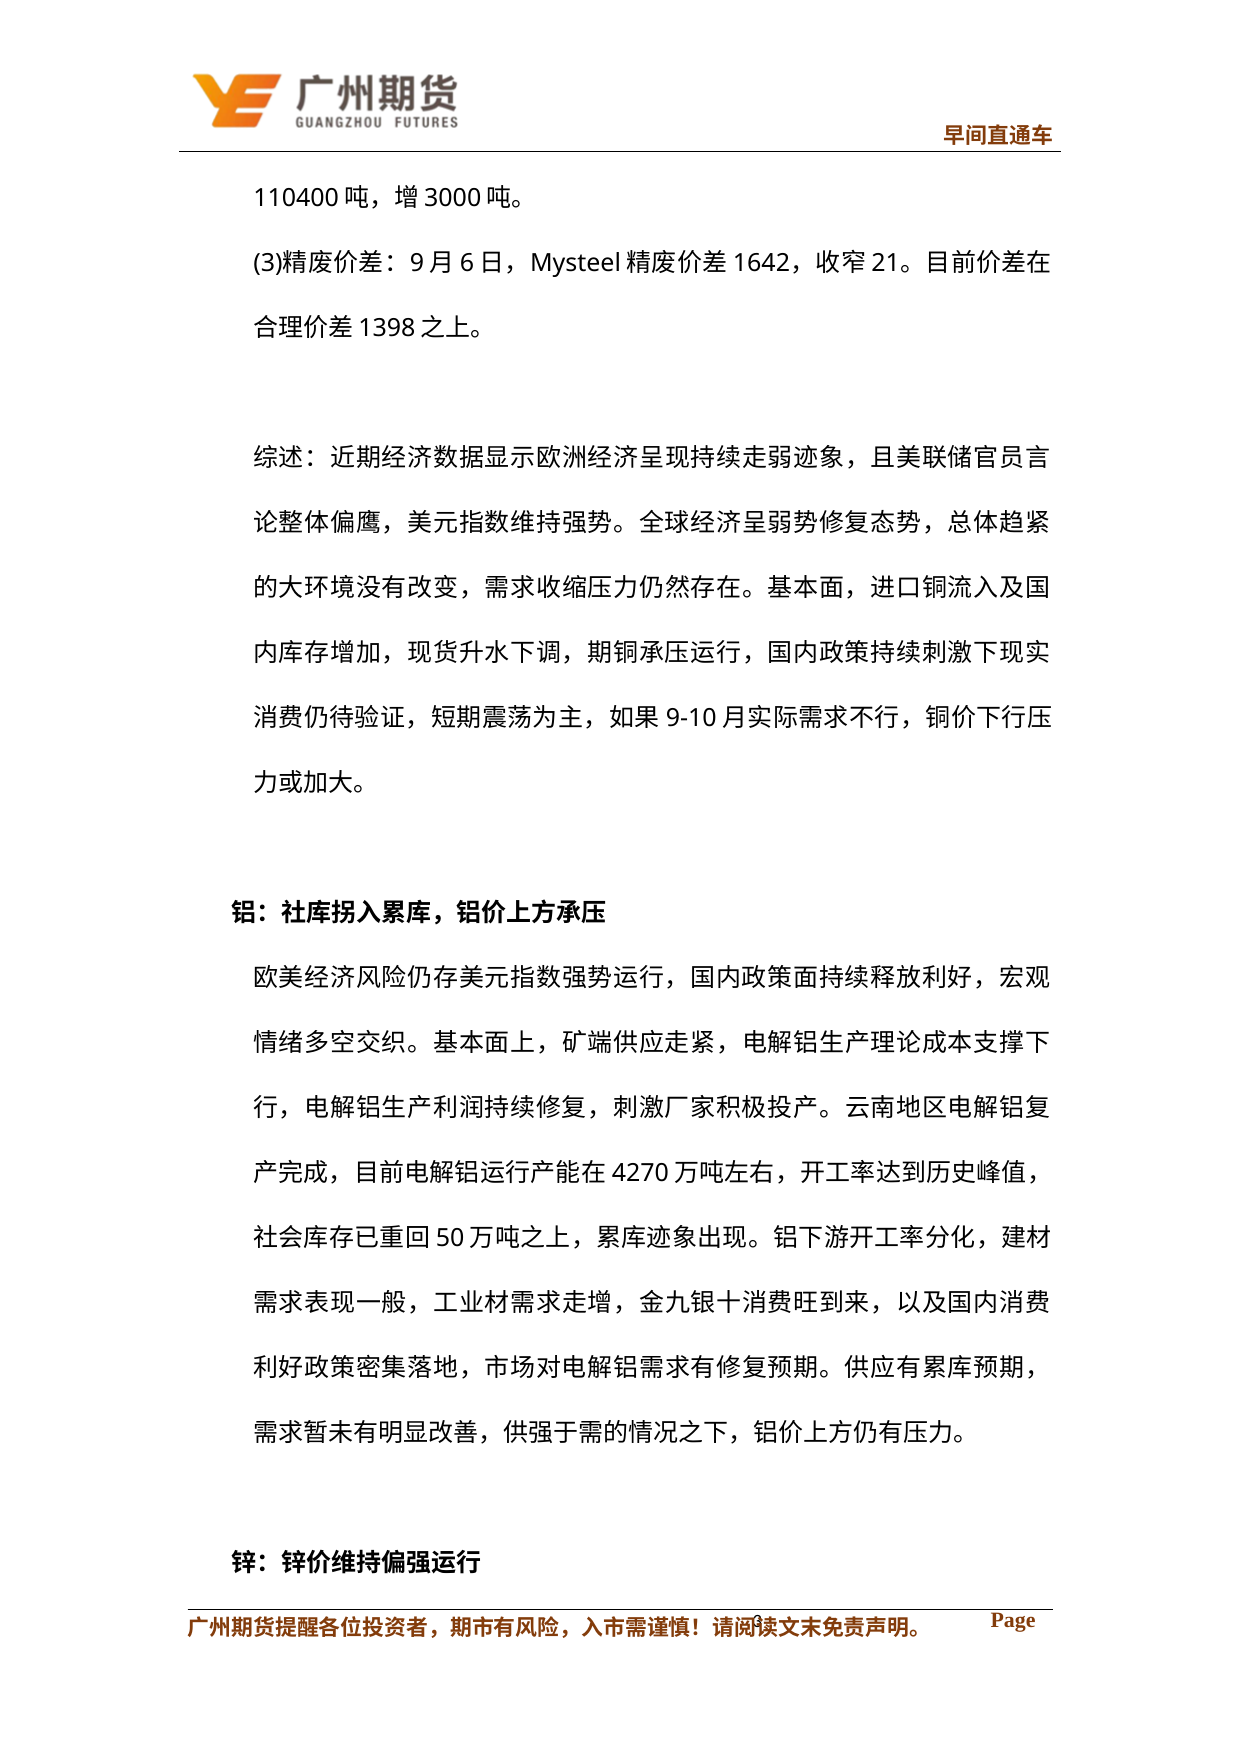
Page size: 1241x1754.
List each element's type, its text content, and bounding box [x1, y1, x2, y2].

text (3)精废价差：9月6日，Mysteel精废价差1642，收窄21。目前价差在合理价差1398之上。 [253, 228, 1053, 358]
text 铝：社库拐入累库，铝价上方承压 [231, 878, 1053, 943]
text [253, 163, 1053, 228]
text 锌：锌价维持偏强运行 [231, 1528, 1053, 1593]
text 欧美经济风险仍存美元指数强势运行，国内政策面持续释放利好，宏观情绪多空交织。基本面上，矿端供应走紧，电解铝生产理论成本支撑下行，电解铝生产利润持续修复，刺激厂家积极投产。云南地区电解铝复产完成，目前电解铝运行产能在4270万吨左右，开工率达到历史峰值，社会库存已重回50万吨之上，累库迹象出现。铝下游开工率分化，建材需求表现一般，工业材需求走增，金九银十消费旺到来，以及国内消费利好政策密集落地，市场对电解铝需求有修复预期。供应有累库预期，需求暂未有明显改善，供强于需的情况之下，铝价上方仍有压力。 [253, 943, 1053, 1463]
text 综述：近期经济数据显示欧洲经济呈现持续走弱迹象，且美联储官员言论整体偏鹰，美元指数维持强势。全球经济呈弱势修复态势，总体趋紧的大环境没有改变，需求收缩压力仍然存在。基本面，进口铜流入及国内库存增加，现货升水下调，期铜承压运行，国内政策持续刺激下现实消费仍待验证，短期震荡为主，如果9-10月实际需求不行，铜价下行压力或加大。 [253, 423, 1053, 813]
picture [187, 61, 479, 139]
